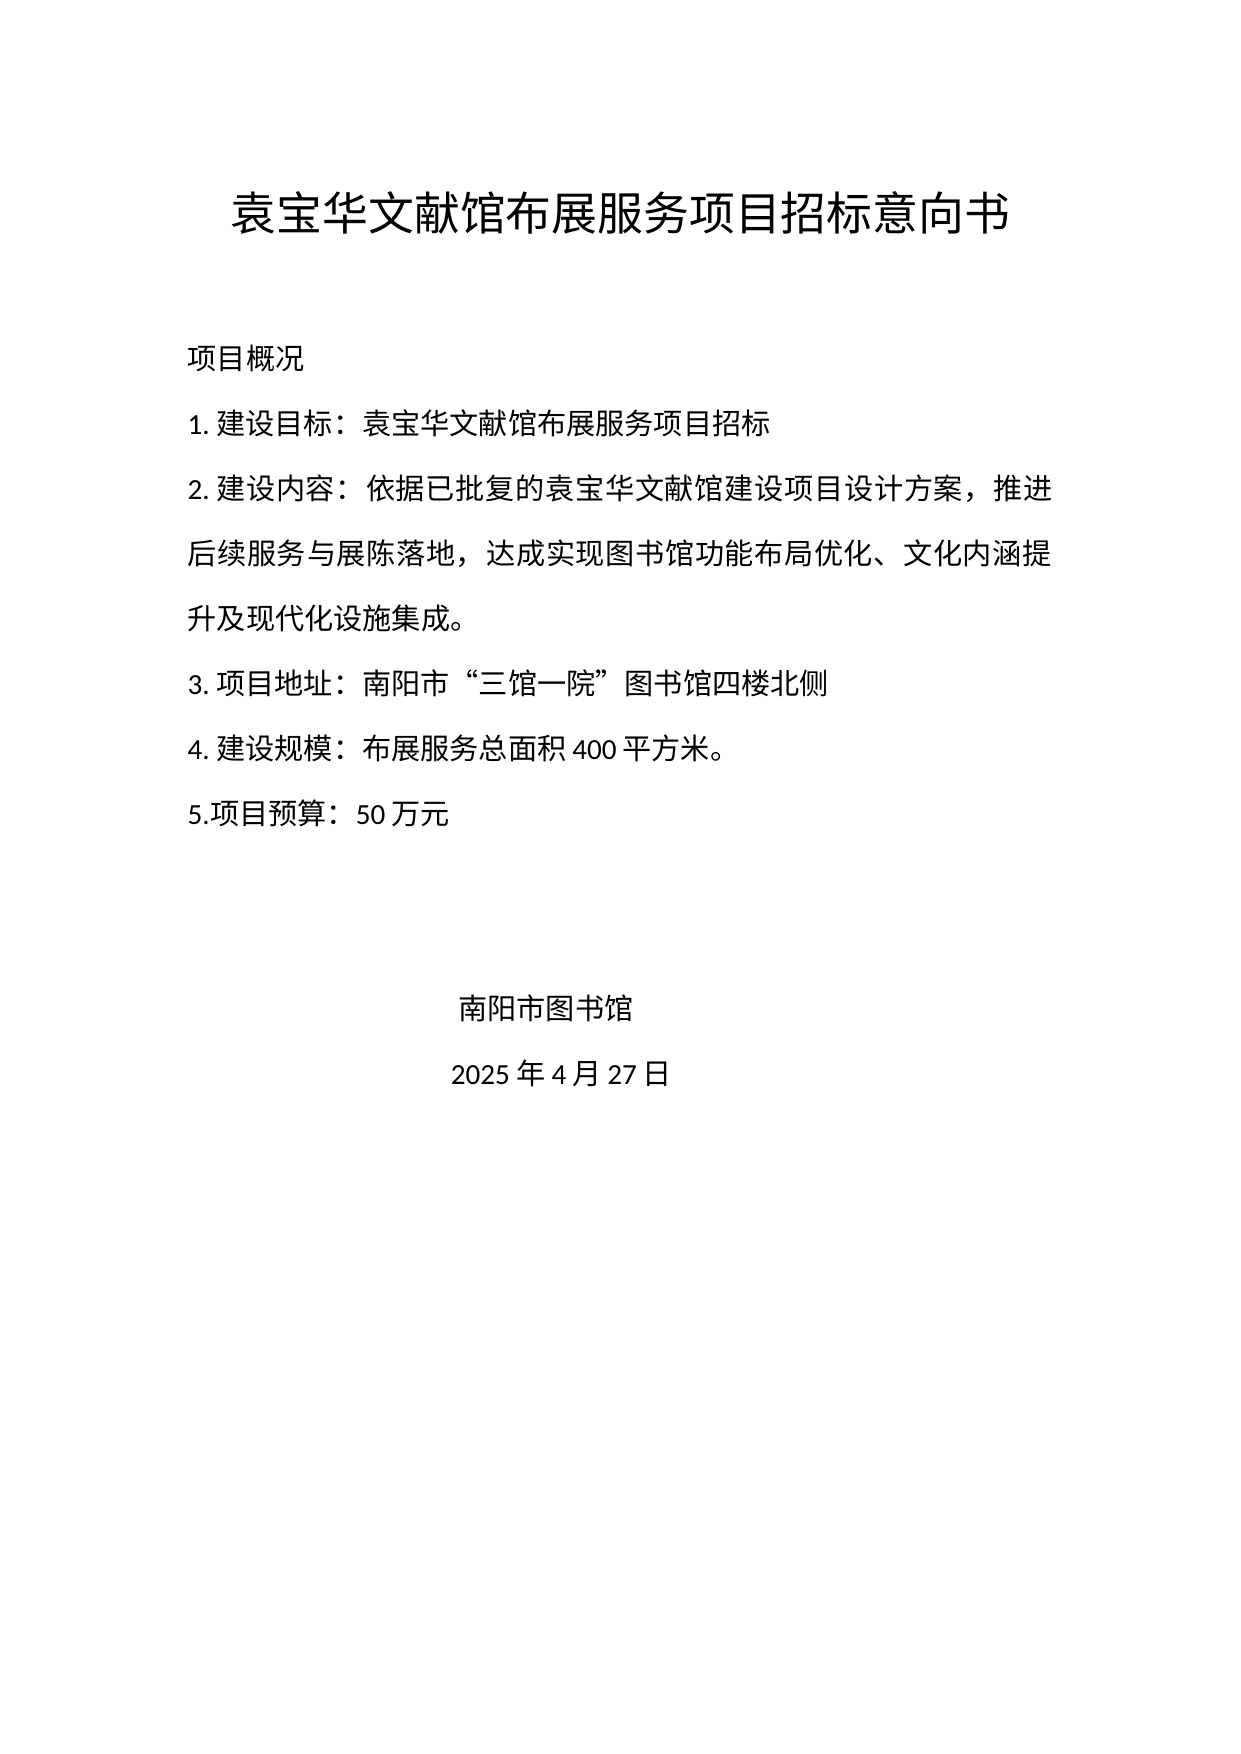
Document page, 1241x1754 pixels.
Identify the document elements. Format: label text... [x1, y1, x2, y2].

list 5.项目预算：50万元 [187, 779, 1053, 844]
list 南阳市图书馆 [187, 974, 1053, 1039]
list ‌建设目标‌：袁宝华文献馆布展服务项目招标 [187, 389, 1053, 454]
list ‌建设规模‌：布展服务总面积400平方米。 [187, 714, 1053, 779]
list ‌项目地址‌：南阳市“三馆一院”图书馆四楼北侧 [187, 649, 1053, 714]
list 2025年4月27日 [187, 1039, 1053, 1104]
text 项目概况‌ [187, 324, 1053, 389]
list 建设内容：依据已批复的袁宝华文献馆建设项目设计方案，推进后续服务与展陈落地，达成实现图书馆功能布局优化、文化内涵提升及现代化设施集成。 [187, 454, 1053, 649]
text 袁宝华文献馆布展服务项目招标意向书 [187, 162, 1053, 259]
